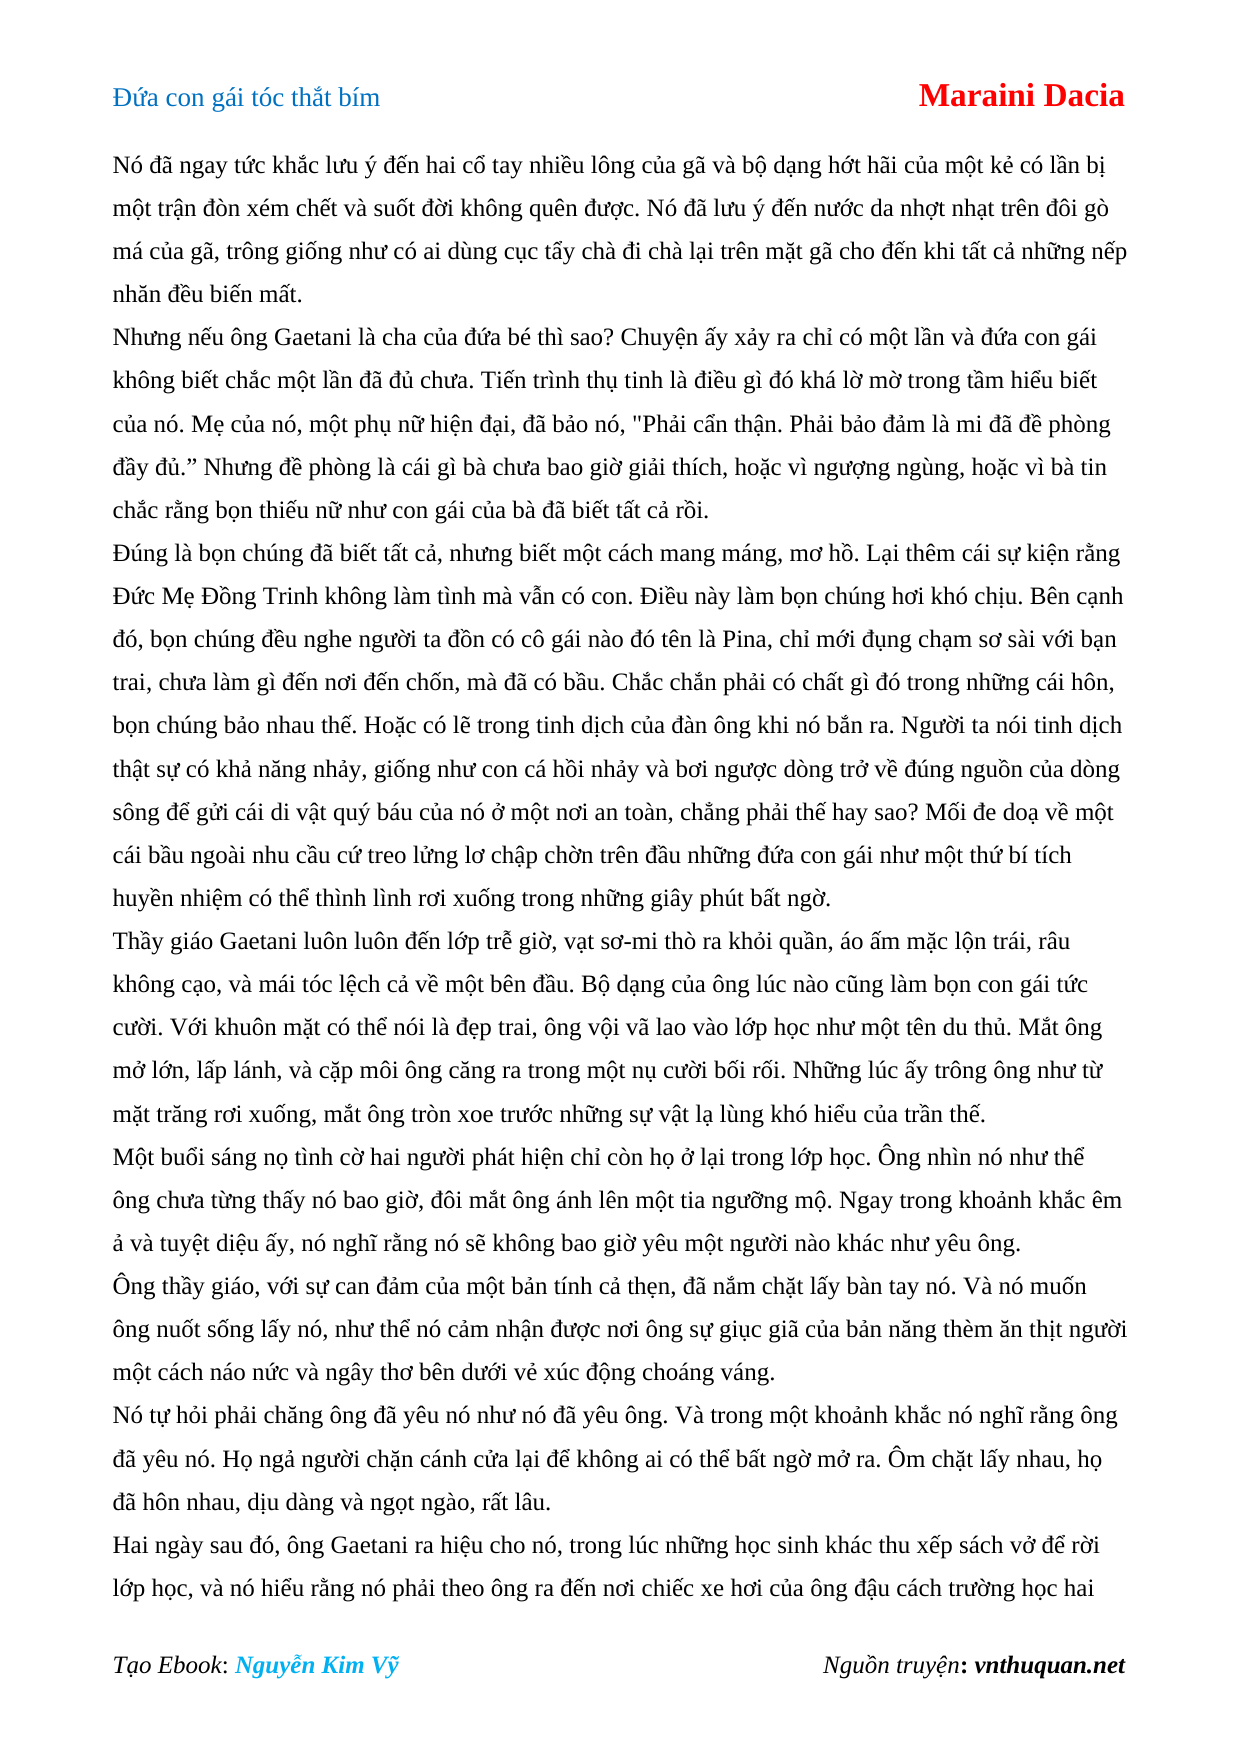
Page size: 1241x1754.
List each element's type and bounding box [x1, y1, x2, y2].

text [112, 150, 1128, 1602]
